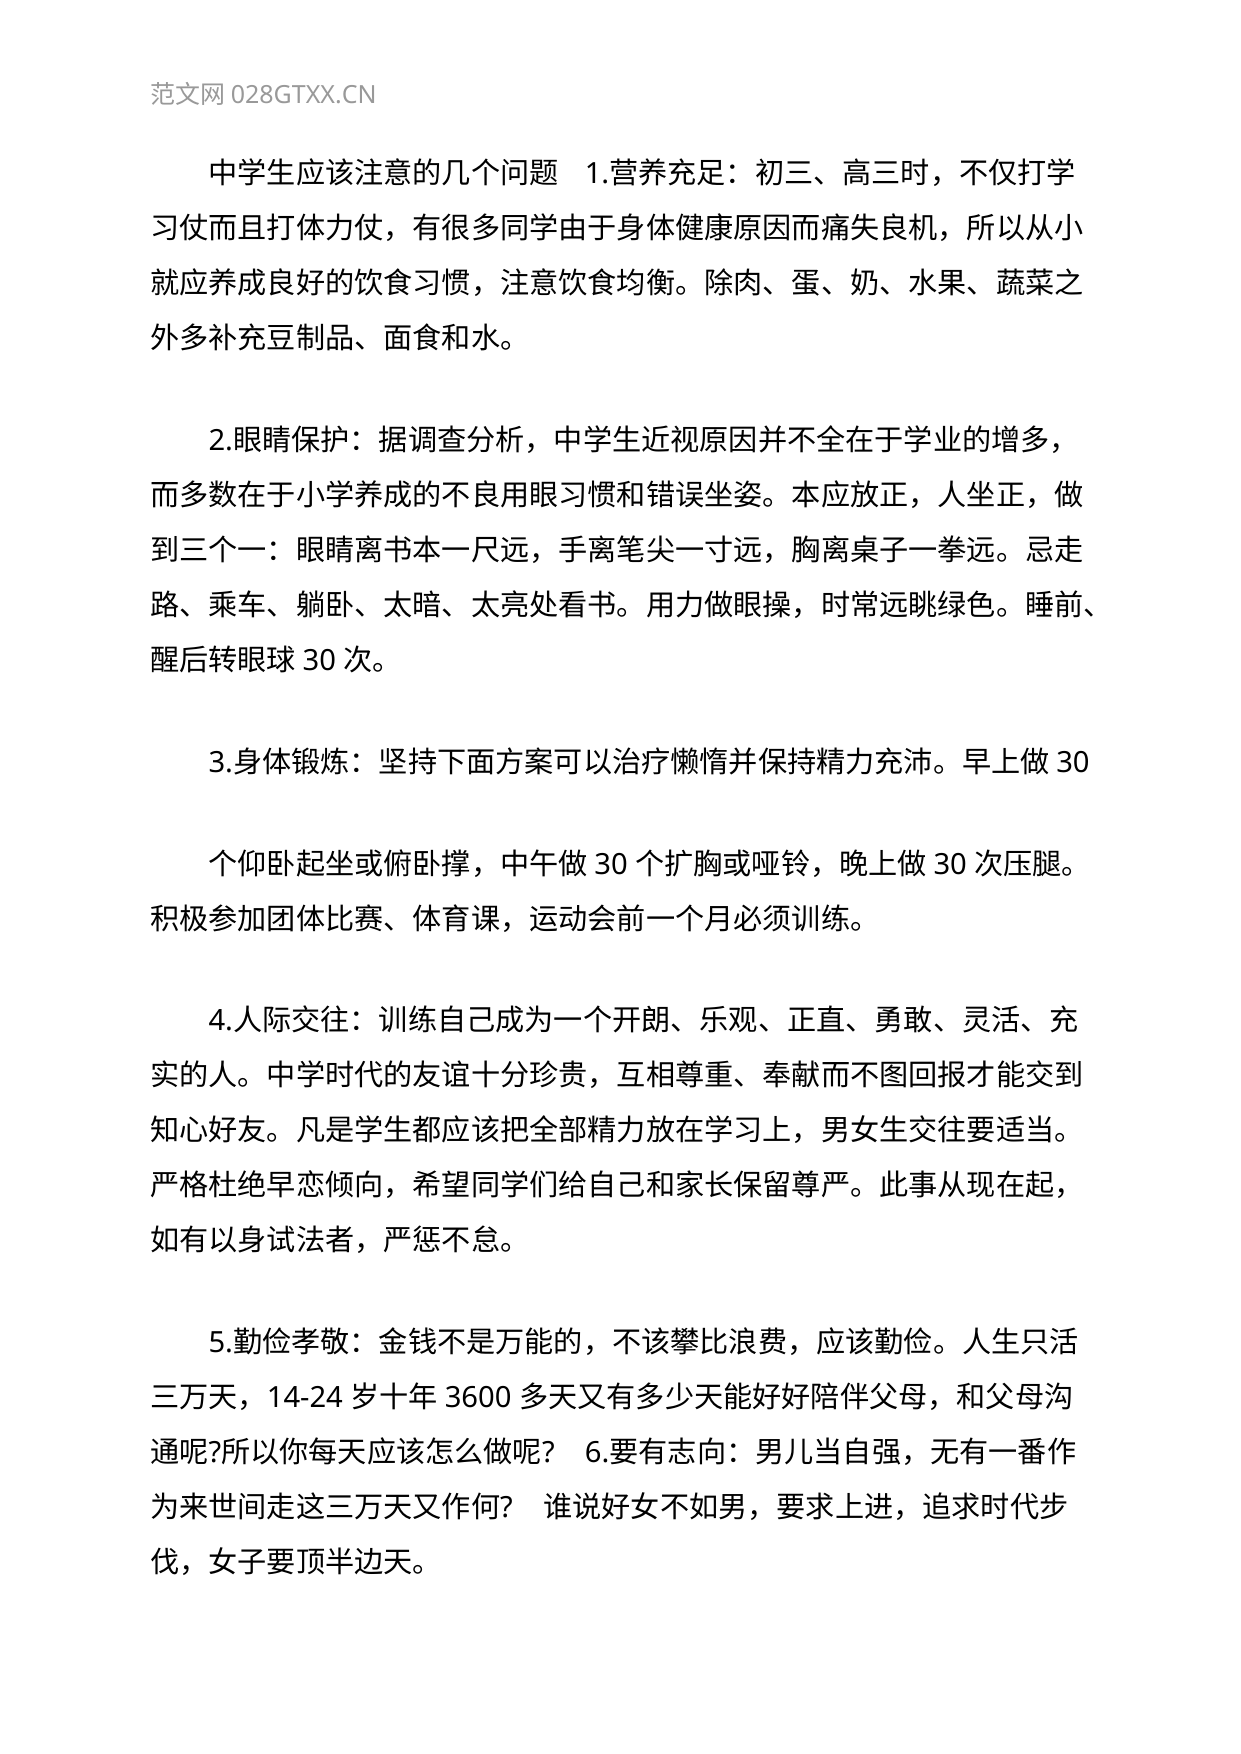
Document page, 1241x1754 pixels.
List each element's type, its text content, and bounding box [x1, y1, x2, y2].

text 5.勤俭孝敬：金钱不是万能的，不该攀比浪费，应该勤俭。人生只活三万天，14-24 岁十年 3600 多天又有多少天能好好陪伴父母，和父母沟通呢?所以你每天应该怎么做呢? 6.要有志向：男儿当自强，无有一番作为来世间走这三万天又作何? 谁说好女不如男，要求上进，追求时代步伐，女子要顶半边天。 [150, 1318, 1090, 1581]
text 2.眼睛保护：据调查分析，中学生近视原因并不全在于学业的增多，而多数在于小学养成的不良用眼习惯和错误坐姿。本应放正，人坐正，做到三个一：眼睛离书本一尺远，手离笔尖一寸远，胸离桌子一拳远。忌走路、乘车、躺卧、太暗、太亮处看书。用力做眼操，时常远眺绿色。睡前、醒后转眼球 30 次。 [150, 417, 1090, 679]
text 中学生应该注意的几个问题 1.营养充足：初三、高三时，不仅打学习仗而且打体力仗，有很多同学由于身体健康原因而痛失良机，所以从小就应养成良好的饮食习惯，注意饮食均衡。除肉、蛋、奶、水果、蔬菜之外多补充豆制品、面食和水。 [150, 150, 1090, 357]
text 个仰卧起坐或俯卧撑，中午做 30 个扩胸或哑铃，晚上做 30 次压腿。积极参加团体比赛、体育课，运动会前一个月必须训练。 [150, 840, 1090, 937]
text 3.身体锻炼：坚持下面方案可以治疗懒惰并保持精力充沛。早上做 30 [150, 738, 1090, 781]
text 4.人际交往：训练自己成为一个开朗、乐观、正直、勇敢、灵活、充实的人。中学时代的友谊十分珍贵，互相尊重、奉献而不图回报才能交到知心好友。凡是学生都应该把全部精力放在学习上，男女生交往要适当。严格杜绝早恋倾向，希望同学们给自己和家长保留尊严。此事从现在起，如有以身试法者，严惩不怠。 [150, 997, 1090, 1259]
